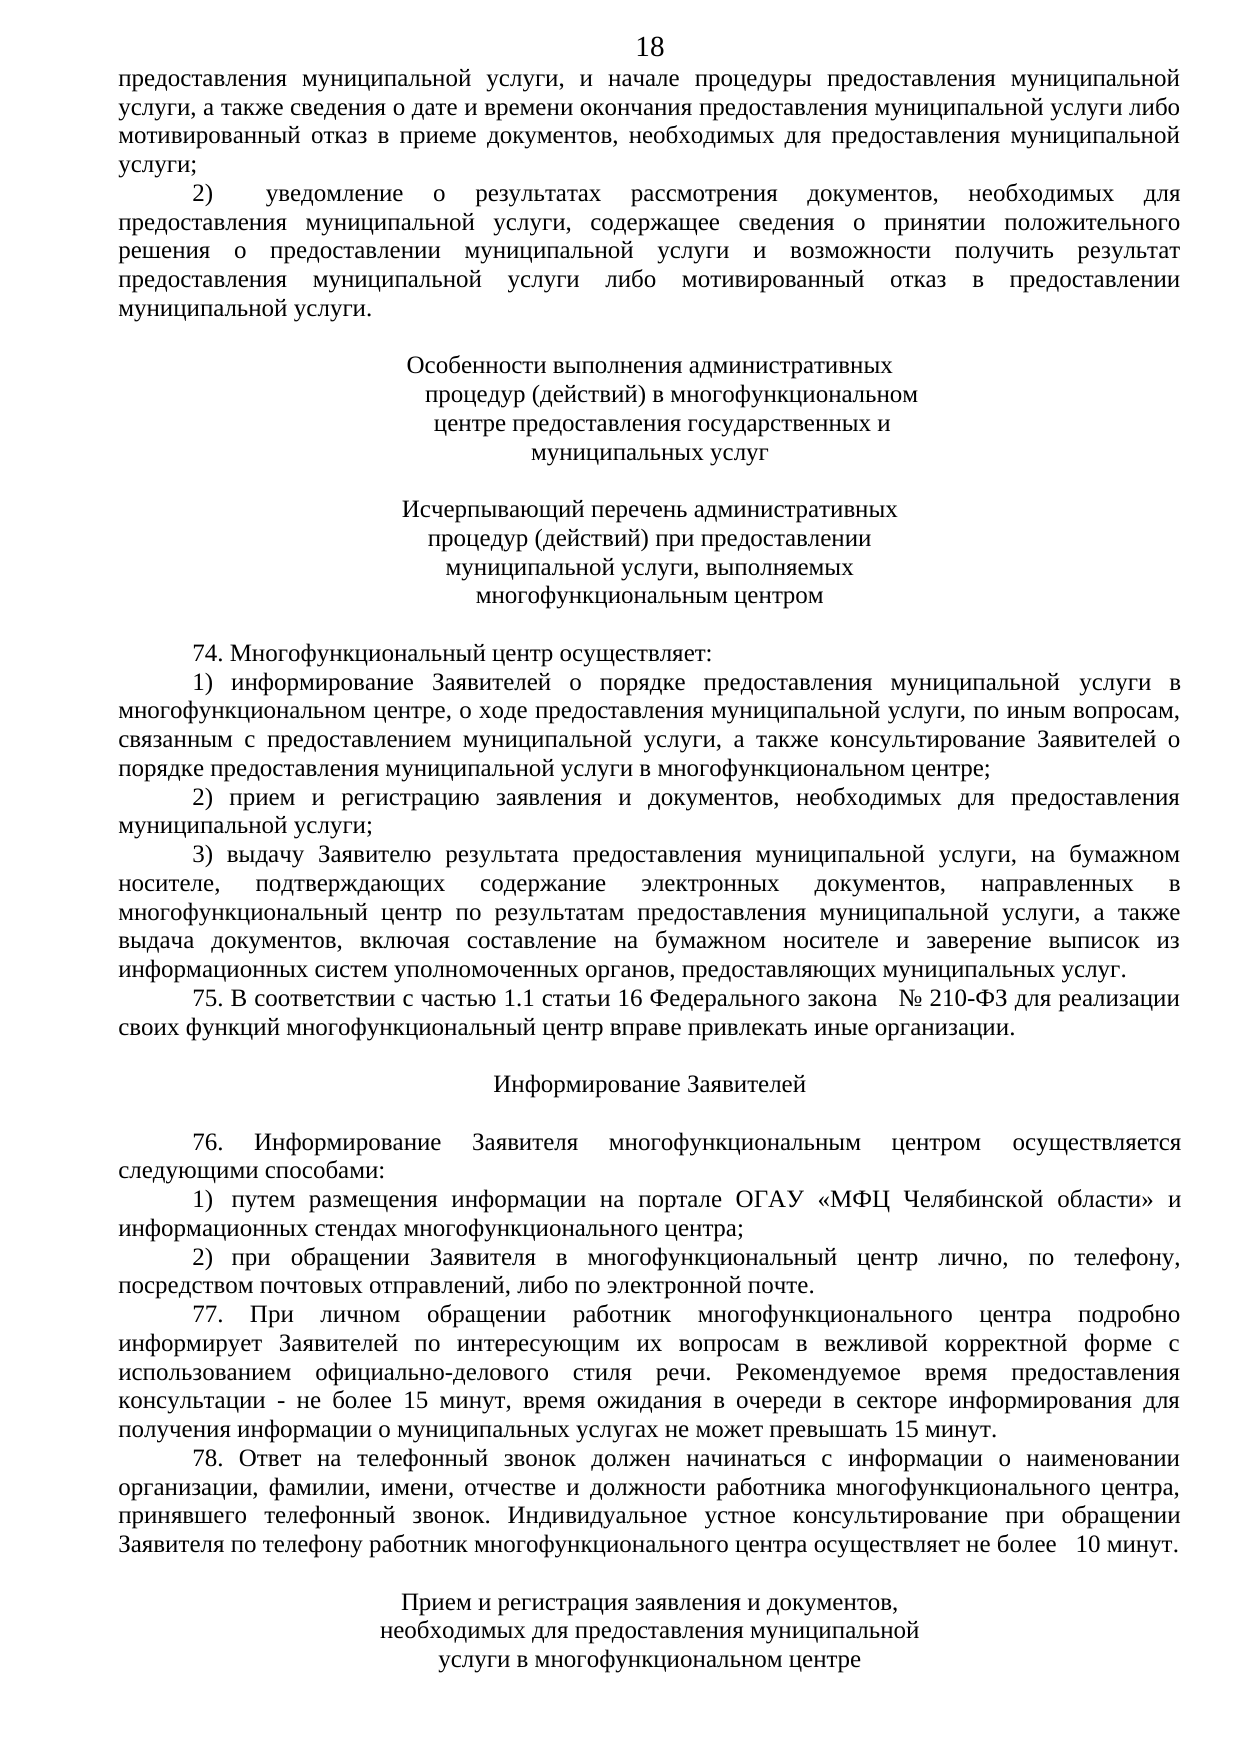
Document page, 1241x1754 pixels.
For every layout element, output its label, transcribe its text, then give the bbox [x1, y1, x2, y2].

text муниципальных услуг [118, 437, 1181, 466]
text центре предоставления государственных и [118, 408, 1181, 437]
text 75. В соответствии с частью 1.1 статьи 16 Федерального закона № 210-ФЗ для реализации своих функций многофункциональный центр вправе привлекать иные организации. [118, 983, 1181, 1041]
text процедур (действий) при предоставлении [118, 523, 1181, 552]
text 3) выдачу Заявителю результата предоставления муниципальной услуги, на бумажном носителе, подтверждающих содержание электронных документов, направленных в многофункциональный центр по результатам предоставления муниципальной услуги, а также выдача документов, включая составление на бумажном носителе и заверение выписок из информационных систем уполномоченных органов, предоставляющих муниципальных услуг. [118, 839, 1181, 983]
text Прием и регистрация заявления и документов, [118, 1587, 1181, 1616]
text 74. Многофункциональный центр осуществляет: [118, 638, 1181, 667]
text 1) информирование Заявителей о порядке предоставления муниципальной услуги в многофункциональном центре, о ходе предоставления муниципальной услуги, по иным вопросам, связанным с предоставлением муниципальной услуги, а также консультирование Заявителей о порядке предоставления муниципальной услуги в многофункциональном центре; [118, 667, 1181, 782]
text 2) уведомление о результатах рассмотрения документов, необходимых для предоставления муниципальной услуги, содержащее сведения о принятии положительного решения о предоставлении муниципальной услуги и возможности получить результат предоставления муниципальной услуги либо мотивированный отказ в предоставлении муниципальной услуги. [118, 178, 1181, 322]
text 2) прием и регистрацию заявления и документов, необходимых для предоставления муниципальной услуги; [118, 782, 1181, 839]
text 2) при обращении Заявителя в многофункциональный центр лично, по телефону, посредством почтовых отправлений, либо по электронной почте. [118, 1242, 1181, 1299]
text 78. Ответ на телефонный звонок должен начинаться с информации о наименовании организации, фамилии, имени, отчестве и должности работника многофункционального центра, принявшего телефонный звонок. Индивидуальное устное консультирование при обращении Заявителя по телефону работник многофункционального центра осуществляет не более 10 минут. [118, 1443, 1181, 1558]
text необходимых для предоставления муниципальной [118, 1616, 1181, 1644]
text Особенности выполнения административных [118, 351, 1181, 379]
text Исчерпывающий перечень административных [118, 494, 1181, 523]
text 76. Информирование Заявителя многофункциональным центром осуществляется следующими способами: [118, 1127, 1181, 1184]
text муниципальной услуги, выполняемых [118, 552, 1181, 581]
text 77. При личном обращении работник многофункционального центра подробно информирует Заявителей по интересующим их вопросам в вежливой корректной форме с использованием официально-делового стиля речи. Рекомендуемое время предоставления консультации - не более 15 минут, время ожидания в очереди в секторе информирования для получения информации о муниципальных услугах не может превышать 15 минут. [118, 1299, 1181, 1443]
text Информирование Заявителей [118, 1069, 1181, 1098]
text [118, 63, 1181, 178]
text 1) путем размещения информации на портале ОГАУ «МФЦ Челябинской области» и информационных стендах многофункционального центра; [118, 1184, 1181, 1242]
text многофункциональным центром [118, 581, 1181, 609]
text услуги в многофункциональном центре [118, 1644, 1181, 1673]
text процедур (действий) в многофункциональном [118, 379, 1181, 408]
